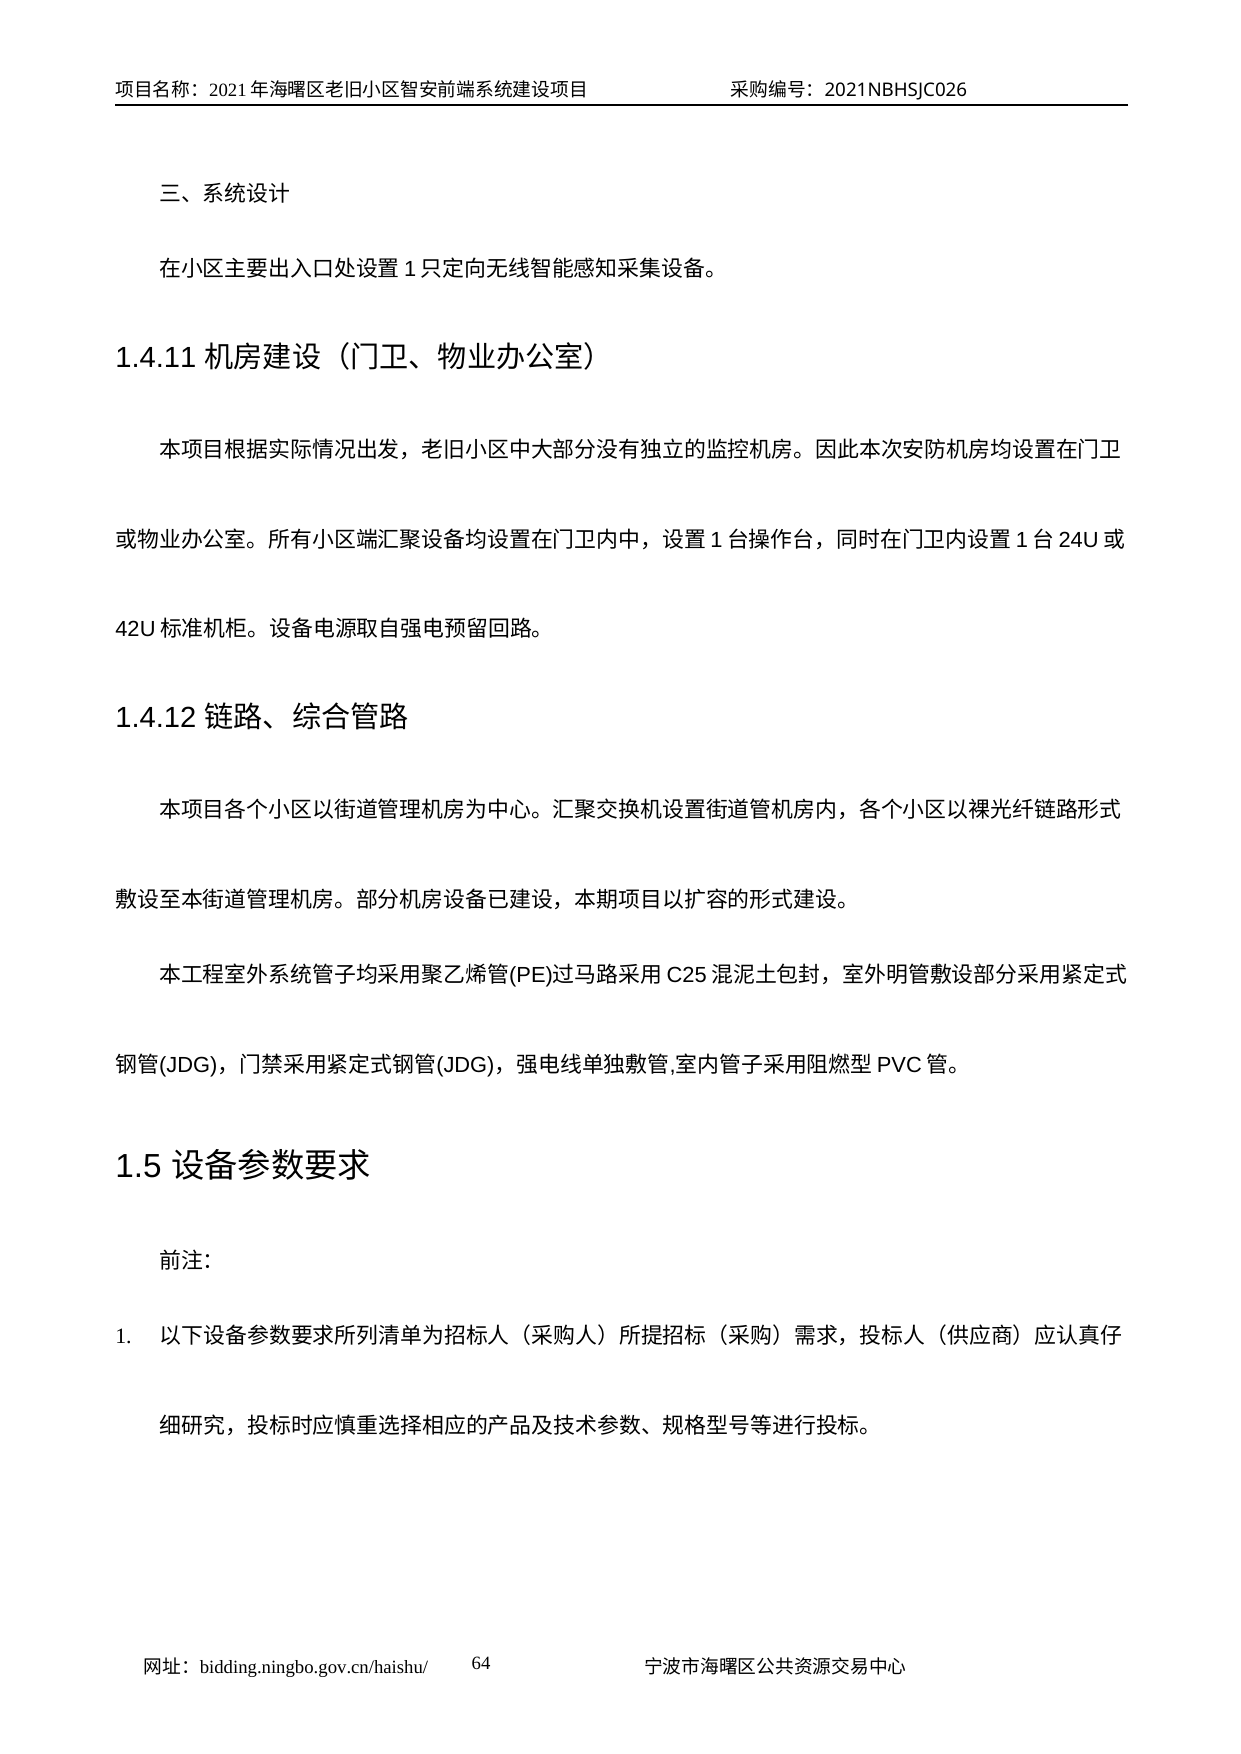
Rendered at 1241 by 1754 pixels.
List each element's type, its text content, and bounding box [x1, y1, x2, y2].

text 设备参数要求 [115, 1133, 1128, 1193]
text 在小区主要出入口处设置1只定向无线智能感知采集设备。 [115, 237, 1128, 297]
text 前注： [115, 1229, 1128, 1289]
text 三、系统设计 [115, 162, 1128, 222]
text 本项目根据实际情况出发，老旧小区中大部分没有独立的监控机房。因此本次安防机房均设置在门卫或物业办公室。所有小区端汇聚设备均设置在门卫内中，设置1台操作台，同时在门卫内设置1台24U或42U标准机柜。设备电源取自强电预留回路。 [115, 418, 1128, 657]
text 机房建设（门卫、物业办公室） [115, 325, 1128, 385]
text 本项目各个小区以街道管理机房为中心。汇聚交换机设置街道管机房内，各个小区以裸光纤链路形式敷设至本街道管理机房。部分机房设备已建设，本期项目以扩容的形式建设。 [115, 778, 1128, 927]
text 链路、综合管路 [115, 685, 1128, 745]
text 本工程室外系统管子均采用聚乙烯管(PE)过马路采用C25混泥土包封，室外明管敷设部分采用紧定式钢管(JDG)，门禁采用紧定式钢管(JDG)，强电线单独敷管,室内管子采用阻燃型PVC管。 [115, 943, 1128, 1092]
list 以下设备参数要求所列清单为招标人（采购人）所提招标（采购）需求，投标人（供应商）应认真仔细研究，投标时应慎重选择相应的产品及技术参数、规格型号等进行投标。 [115, 1304, 1128, 1453]
